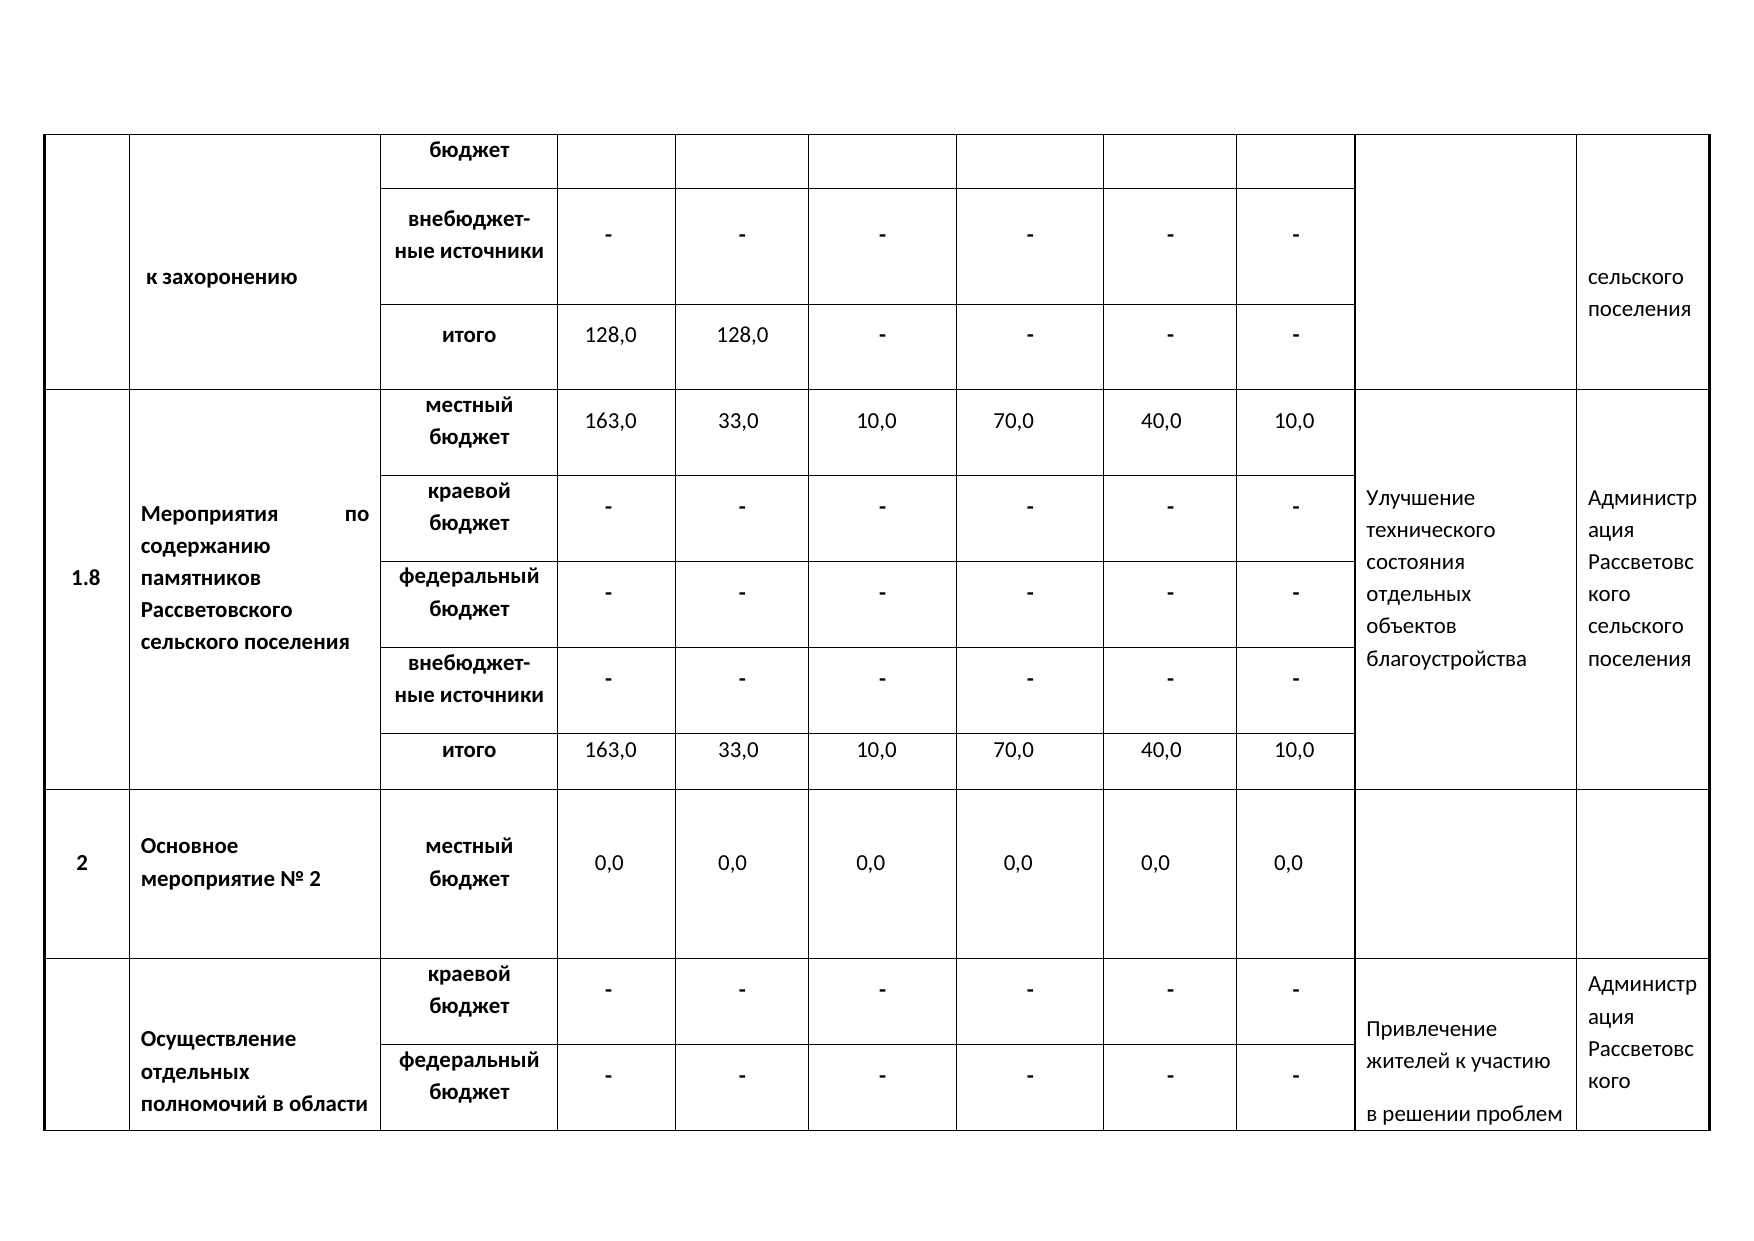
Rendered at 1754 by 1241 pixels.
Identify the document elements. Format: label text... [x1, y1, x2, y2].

table_cell - [676, 135, 808, 187]
table_cell - [1104, 305, 1236, 389]
table_cell внебюджет-ные источники [381, 648, 557, 732]
table_cell - [1104, 648, 1236, 732]
table_cell 10,0 [809, 734, 956, 789]
table_cell 0,0 [676, 790, 808, 958]
table_cell 1.8 [46, 390, 129, 789]
table_cell - [1104, 1045, 1236, 1130]
table_cell - [558, 648, 675, 732]
table_cell краевой бюджет [381, 959, 557, 1044]
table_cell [1577, 959, 1708, 1130]
table_cell - [957, 305, 1103, 389]
table_cell - [1237, 305, 1354, 389]
table_cell 10,0 [1237, 390, 1354, 475]
table_cell 33,0 [676, 390, 808, 475]
table_cell 10,0 [1237, 734, 1354, 789]
table_cell - [957, 135, 1103, 187]
table_cell - [676, 648, 808, 732]
table_cell Осуществление отдельных полномочий в области благоустройства территории [130, 959, 380, 1130]
table_cell - [676, 189, 808, 304]
table_cell 128,0 [676, 305, 808, 389]
table_cell - [1237, 648, 1354, 732]
table_cell 163,0 [558, 390, 675, 475]
table_cell - [1237, 1045, 1354, 1130]
table_cell - [1237, 189, 1354, 304]
table_cell 0,0 [809, 790, 956, 958]
table_cell [1356, 790, 1576, 958]
table_cell - [957, 959, 1103, 1044]
table_cell - [1104, 476, 1236, 561]
table_cell - [957, 476, 1103, 561]
table_cell - [558, 476, 675, 561]
table_cell - [809, 959, 956, 1044]
table_cell [1577, 790, 1708, 958]
table_cell 40,0 [1104, 390, 1236, 475]
table_cell - [676, 562, 808, 647]
table_cell - [809, 189, 956, 304]
table_cell 70,0 [957, 734, 1103, 789]
table_cell - [558, 562, 675, 647]
table_cell краевой бюджет [381, 476, 557, 561]
table_cell 70,0 [957, 390, 1103, 475]
table_cell - [809, 562, 956, 647]
table_cell - [809, 476, 956, 561]
table_cell федеральный бюджет [381, 562, 557, 647]
table_cell итого [381, 734, 557, 789]
table_cell федеральный бюджет [381, 135, 557, 187]
table_cell Мероприятия по содержанию памятников Рассветовского сельского поселения [130, 390, 380, 789]
table_cell 0,0 [1237, 790, 1354, 958]
table_cell - [558, 189, 675, 304]
table_cell Улучшение технического состояния отдельных объектов благоустройства [1356, 390, 1576, 789]
table_cell - [676, 1045, 808, 1130]
table_cell - [809, 135, 956, 187]
table_cell 163,0 [558, 734, 675, 789]
table_cell - [957, 648, 1103, 732]
table_cell 10,0 [809, 390, 956, 475]
table_cell - [957, 562, 1103, 647]
table_cell Основное мероприятие № 2 [130, 790, 380, 958]
table_cell Администрация Рассветовского сельского поселения [1577, 390, 1708, 789]
table_cell Привлечение жителей к участию в решении проблем благоустройства населенных пунктов [1356, 959, 1576, 1130]
table_cell 40,0 [1104, 734, 1236, 789]
table_cell местный бюджет [381, 390, 557, 475]
table_cell - [558, 135, 675, 187]
table_cell - [1104, 189, 1236, 304]
table_cell 128,0 [558, 305, 675, 389]
table_cell - [1237, 562, 1354, 647]
table_cell - [809, 1045, 956, 1130]
table_cell - [1104, 562, 1236, 647]
table_cell 0,0 [1104, 790, 1236, 958]
table_cell - [809, 305, 956, 389]
table_cell - [676, 959, 808, 1044]
table_cell внебюджет-ные источники [381, 189, 557, 304]
table_cell местный бюджет [381, 790, 557, 958]
table_cell - [1237, 476, 1354, 561]
table_cell - [558, 1045, 675, 1130]
table_cell - [1237, 135, 1354, 187]
table_cell [46, 959, 129, 1130]
table_cell - [676, 476, 808, 561]
table_cell 0,0 [957, 790, 1103, 958]
table_cell 2 [46, 790, 129, 958]
table_cell федеральный бюджет [381, 1045, 557, 1130]
table_cell - [957, 1045, 1103, 1130]
table_cell - [1104, 135, 1236, 187]
table_cell итого [381, 305, 557, 389]
table_cell 0,0 [558, 790, 675, 958]
table_cell - [809, 648, 956, 732]
table_cell - [558, 959, 675, 1044]
table_cell - [1104, 959, 1236, 1044]
table_cell 33,0 [676, 734, 808, 789]
table_cell - [957, 189, 1103, 304]
table_cell - [1237, 959, 1354, 1044]
